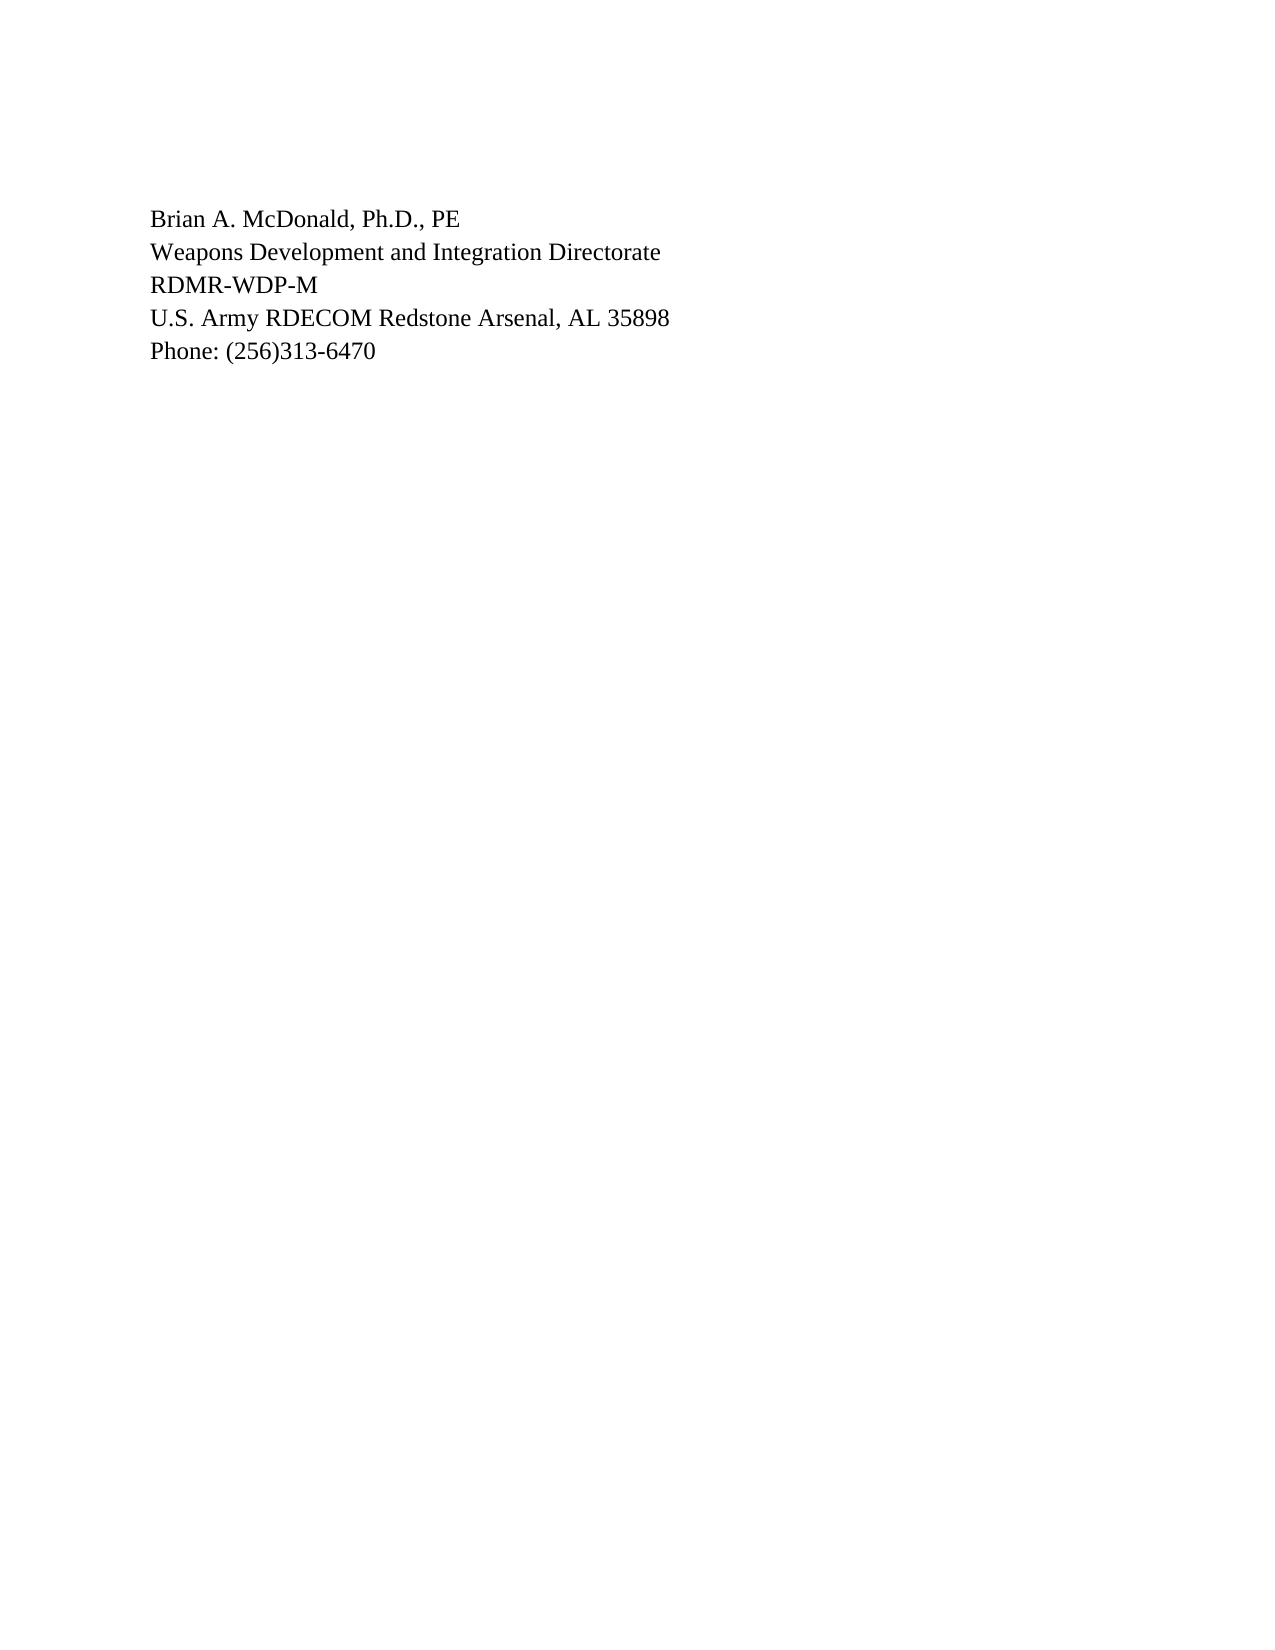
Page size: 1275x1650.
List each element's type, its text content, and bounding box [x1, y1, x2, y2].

text Weapons Development and Integration Directorate [150, 237, 1125, 266]
text RDMR-WDP-M [150, 270, 1125, 299]
text Brian A. McDonald, Ph.D., PE [150, 204, 1125, 233]
text U.S. Army RDECOM Redstone Arsenal, AL 35898 [150, 303, 1125, 332]
text Phone: (256)313-6470 [150, 336, 1125, 365]
